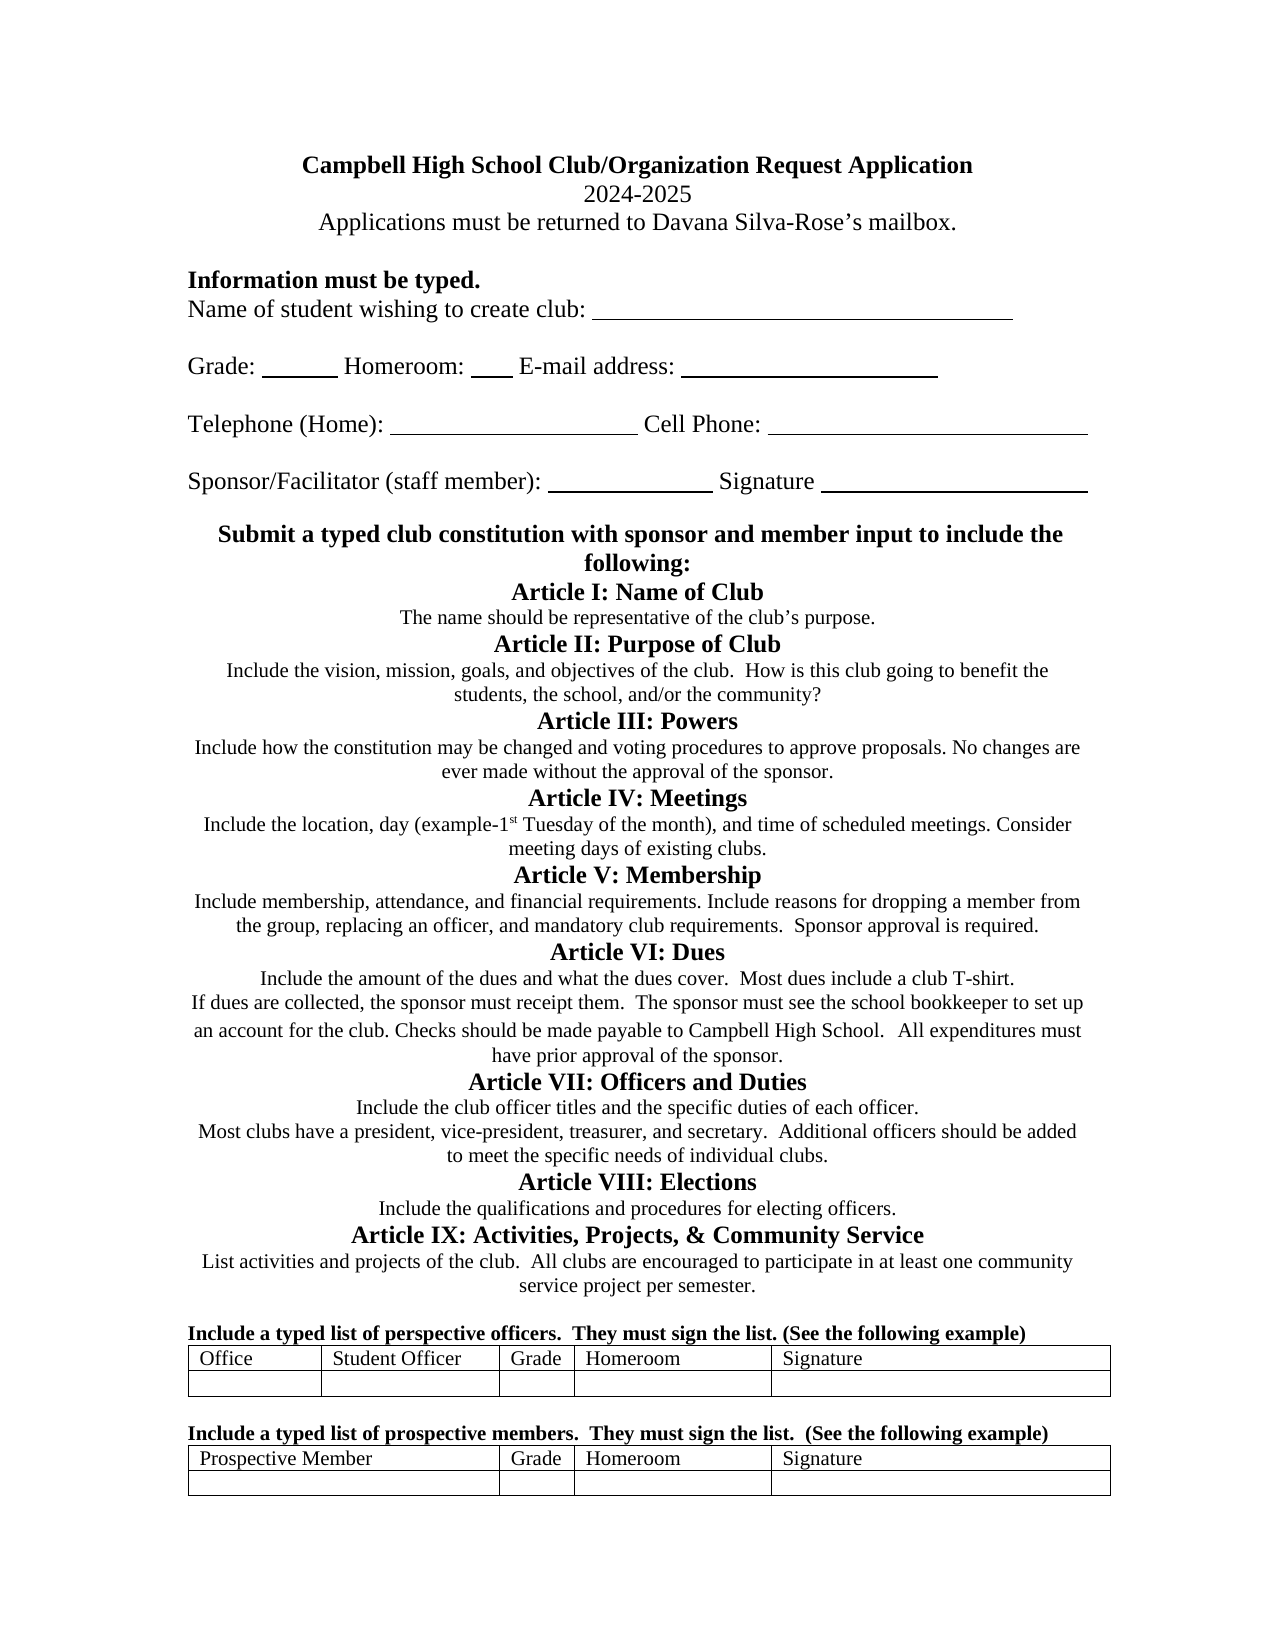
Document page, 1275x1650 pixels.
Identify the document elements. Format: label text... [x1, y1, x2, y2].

text Article I: Name of Club [187, 577, 1087, 605]
table_header Prospective Member [189, 1446, 499, 1470]
text Grade: Homeroom: E-mail address: [187, 351, 1087, 380]
text Article V: Membership [187, 860, 1087, 889]
text Submit a typed club constitution with sponsor and member input to include the following: [187, 519, 1087, 577]
table_cell [772, 1371, 1110, 1396]
subtitle Article VII: Officers and Duties [187, 1067, 1087, 1095]
text Applications must be returned to Davana Silva-Rose’s mailbox. [187, 207, 1087, 236]
text Include the amount of the dues and what the dues cover. Most dues include a club T-shirt. [187, 966, 1087, 990]
table_header Grade [500, 1346, 574, 1370]
text Include a typed list of prospective members. They must sign the list. (See the following example) [187, 1421, 1087, 1445]
table_cell [575, 1371, 771, 1396]
table_header Signature [772, 1346, 1110, 1370]
table_header Signature [772, 1446, 1110, 1470]
table_header Grade [500, 1446, 574, 1470]
subtitle Article IV: Meetings [187, 783, 1087, 812]
table_cell [575, 1471, 771, 1495]
text Include the vision, mission, goals, and objectives of the club. How is this club going to benefit the students, the school, and/or the community? [187, 658, 1087, 706]
subtitle Article II: Purpose of Club [187, 629, 1087, 658]
text Information must be typed. [187, 265, 1087, 294]
subtitle Article VI: Dues [187, 937, 1087, 966]
text The name should be representative of the club’s purpose. [187, 605, 1087, 629]
table_cell [322, 1371, 499, 1396]
text Include the qualifications and procedures for electing officers. [187, 1196, 1087, 1220]
subtitle Article III: Powers [187, 706, 1087, 735]
text Include membership, attendance, and financial requirements. Include reasons for dropping a member from the group, replacing an officer, and mandatory club requirements. Sponsor approval is required. [187, 889, 1087, 937]
text Name of student wishing to create club: [187, 294, 1087, 322]
table_cell [500, 1371, 574, 1396]
subtitle Sponsor/Facilitator (staff member): Signature [187, 466, 1087, 495]
text Include a typed list of perspective officers. They must sign the list. (See the following example) [187, 1321, 1087, 1345]
table_cell [189, 1471, 499, 1495]
subtitle If dues are collected, the sponsor must receipt them. The sponsor must see the school bookkeeper to set up an account for the club. Checks should be made payable to . All expenditures must have prior approval of the sponsor. [187, 990, 1087, 1067]
table_header Homeroom [575, 1446, 771, 1470]
table_cell [772, 1471, 1110, 1495]
text List activities and projects of the club. All clubs are encouraged to participate in at least one community service project per semester. [187, 1249, 1087, 1297]
subtitle Include the club officer titles and the specific duties of each officer. [187, 1095, 1087, 1119]
subtitle Article VIII: Elections [187, 1167, 1087, 1196]
text Most clubs have a president, vice-president, treasurer, and secretary. Additional officers should be added to meet the specific needs of individual clubs. [187, 1119, 1087, 1167]
subtitle Telephone (Home): Cell Phone: [187, 409, 1087, 437]
table_header Student Officer [322, 1346, 499, 1370]
table_cell [500, 1471, 574, 1495]
subtitle 2024-2025 [187, 179, 1087, 207]
subtitle Campbell High School Club/Organization Request Application [187, 150, 1087, 179]
text Include the location, day (example-1st Tuesday of the month), and time of scheduled meetings. Consider meeting days of existing clubs. [187, 812, 1087, 860]
table_header Homeroom [575, 1346, 771, 1370]
table_header Office [189, 1346, 321, 1370]
table_cell [189, 1371, 321, 1396]
text Article IX: Activities, Projects, & Community Service [187, 1220, 1087, 1249]
text Include how the constitution may be changed and voting procedures to approve proposals. No changes are ever made without the approval of the sponsor. [187, 735, 1087, 783]
